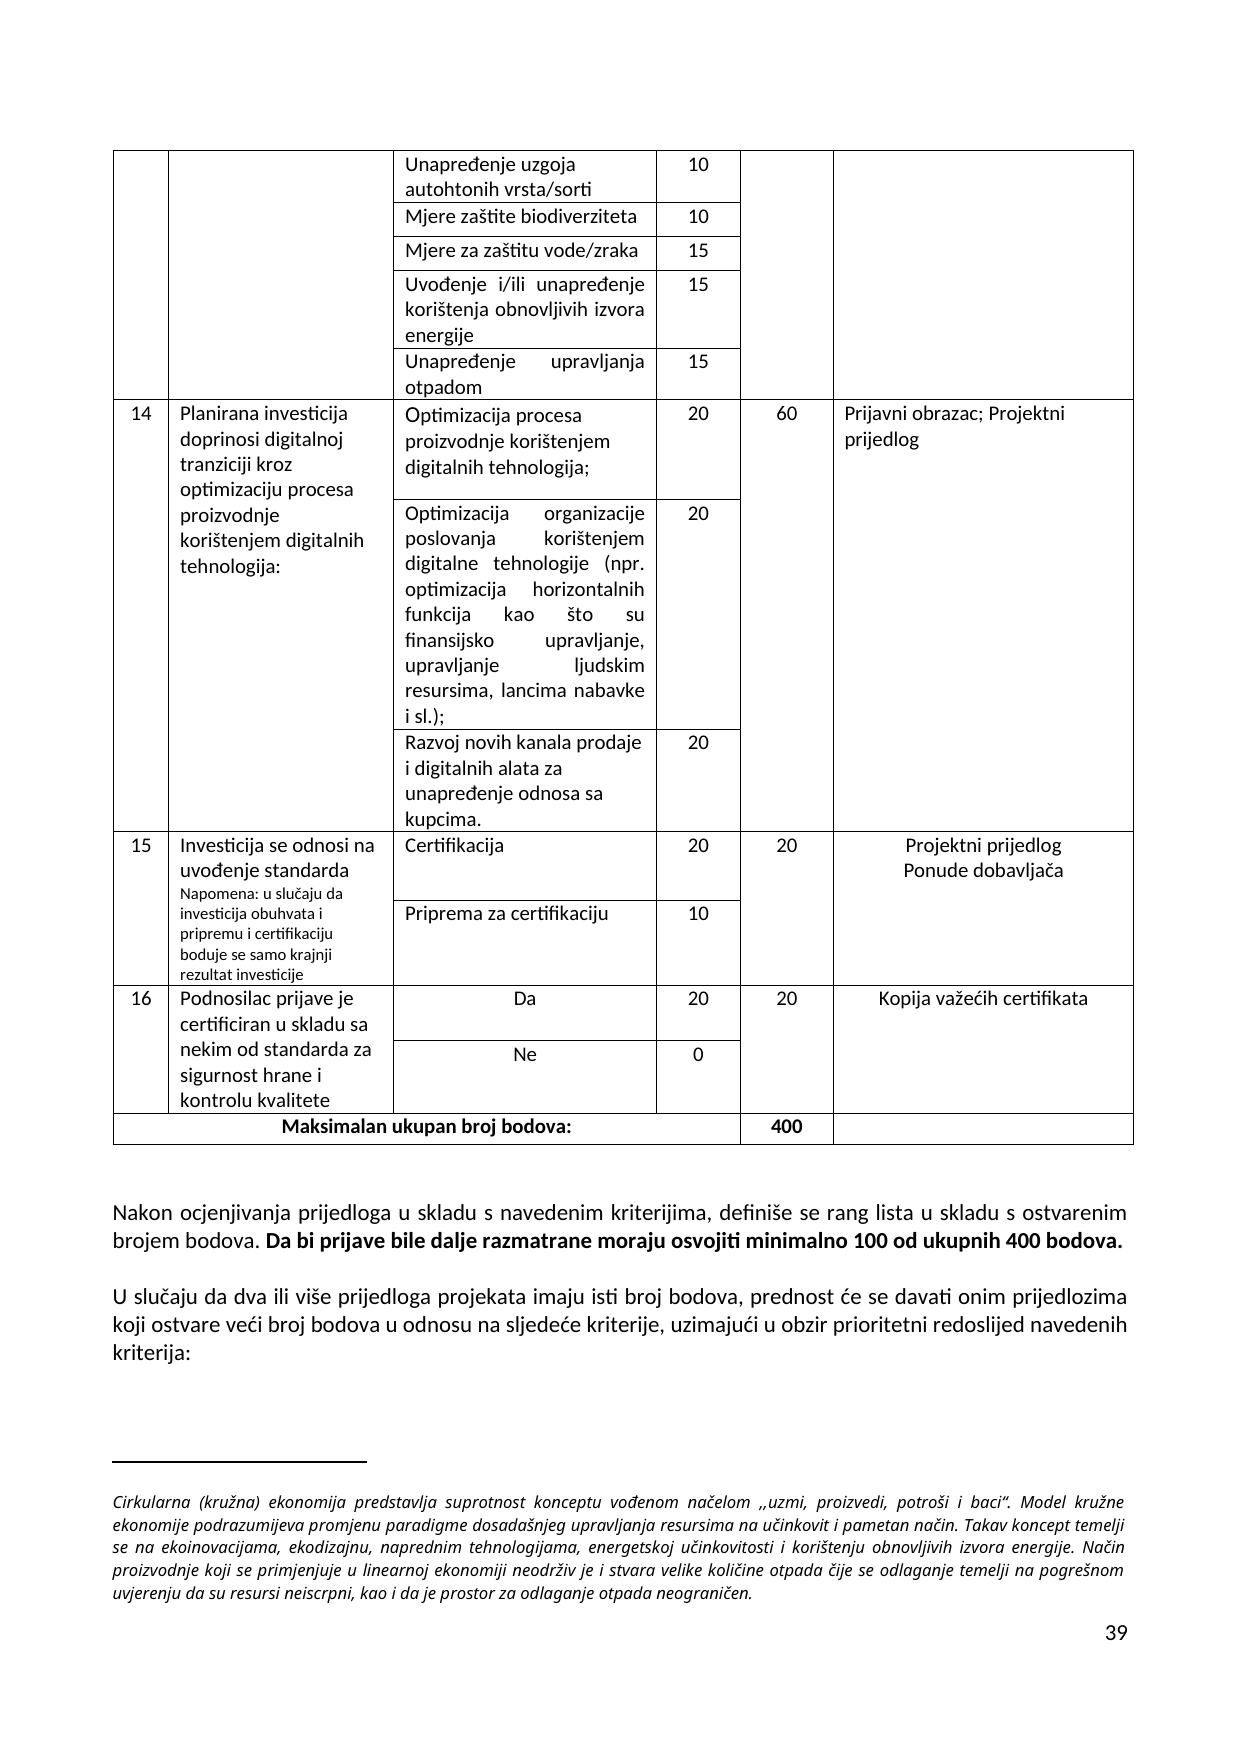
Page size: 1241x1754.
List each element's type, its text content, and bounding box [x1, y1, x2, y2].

table_cell Prijavni obrazac; Projektni prijedlog [834, 400, 1133, 831]
table_cell Investicija se odnosi na uvođenje standarda Napomena: u slučaju da investicija obuhvata i pripremu i certifikaciju boduje se samo krajnji rezultat investicije [169, 832, 393, 984]
table_cell Mjere zaštite biodiverziteta [394, 203, 656, 236]
table_cell Optimizacija procesa proizvodnje korištenjem digitalnih tehnologija; [394, 400, 656, 499]
text Nakon ocjenjivanja prijedloga u skladu s navedenim kriterijima, definiše se rang lista u skladu s ostvarenim brojem bodova. Da bi prijave bile dalje razmatrane moraju osvojiti minimalno 100 od ukupnih 400 bodova. [112, 1198, 1128, 1254]
table_cell Priprema za certifikaciju [394, 901, 656, 984]
table_cell Razvoj novih kanala prodaje i digitalnih alata za unapređenje odnosa sa kupcima. [394, 730, 656, 831]
table_cell 0 [657, 1041, 740, 1113]
table_cell 10 [657, 901, 740, 984]
table_cell 15 [657, 271, 740, 347]
table_cell Certifikacija [394, 832, 656, 899]
table_cell 85 [741, 151, 833, 399]
table_cell Projektni prijedlog Ponude dobavljača [834, 832, 1133, 984]
table_cell Unapređenje upravljanja otpadom [394, 349, 656, 399]
table_cell 20 [741, 986, 833, 1113]
table_cell Podnosilac prijave je certificiran u skladu sa nekim od standarda za sigurnost hrane i kontrolu kvalitete [169, 986, 393, 1113]
table_cell 20 [657, 986, 740, 1040]
table_cell 400 [741, 1114, 833, 1144]
table_cell Unapređenje uzgoja autohtonih vrsta/sorti [394, 151, 656, 202]
table_cell Da [394, 986, 656, 1040]
table_cell 14 [114, 400, 168, 831]
table_cell Kopija važećih certifikata [834, 986, 1133, 1113]
table_cell 20 [657, 400, 740, 499]
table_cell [169, 151, 393, 399]
table_cell 20 [657, 500, 740, 728]
table_cell Ne [394, 1041, 656, 1113]
table_cell Uvođenje i/ili unapređenje korištenja obnovljivih izvora energije [394, 271, 656, 347]
table_cell Maksimalan ukupan broj bodova: [114, 1114, 740, 1144]
table_cell Planirana investicija doprinosi digitalnoj tranziciji kroz optimizaciju procesa proizvodnje korištenjem digitalnih tehnologija: [169, 400, 393, 831]
table_cell 20 [657, 730, 740, 831]
table_cell 13 [114, 151, 168, 399]
table_cell 15 [657, 237, 740, 270]
table_cell Mjere za zaštitu vode/zraka [394, 237, 656, 270]
table_cell 10 [657, 203, 740, 236]
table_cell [834, 151, 1133, 399]
text U slučaju da dva ili više prijedloga projekata imaju isti broj bodova, prednost će se davati onim prijedlozima koji ostvare veći broj bodova u odnosu na sljedeće kriterije, uzimajući u obzir prioritetni redoslijed navedenih kriterija: [112, 1282, 1128, 1366]
table_cell 20 [657, 832, 740, 899]
table_cell [834, 1114, 1133, 1144]
table_cell 15 [114, 832, 168, 984]
table_cell 16 [114, 986, 168, 1113]
table_cell 60 [741, 400, 833, 831]
table_cell 10 [657, 151, 740, 202]
table_cell 15 [657, 349, 740, 399]
table_cell 20 [741, 832, 833, 984]
table_cell Optimizacija organizacije poslovanja korištenjem digitalne tehnologije (npr. optimizacija horizontalnih funkcija kao što su finansijsko upravljanje, upravljanje ljudskim resursima, lancima nabavke i sl.); [394, 500, 656, 728]
